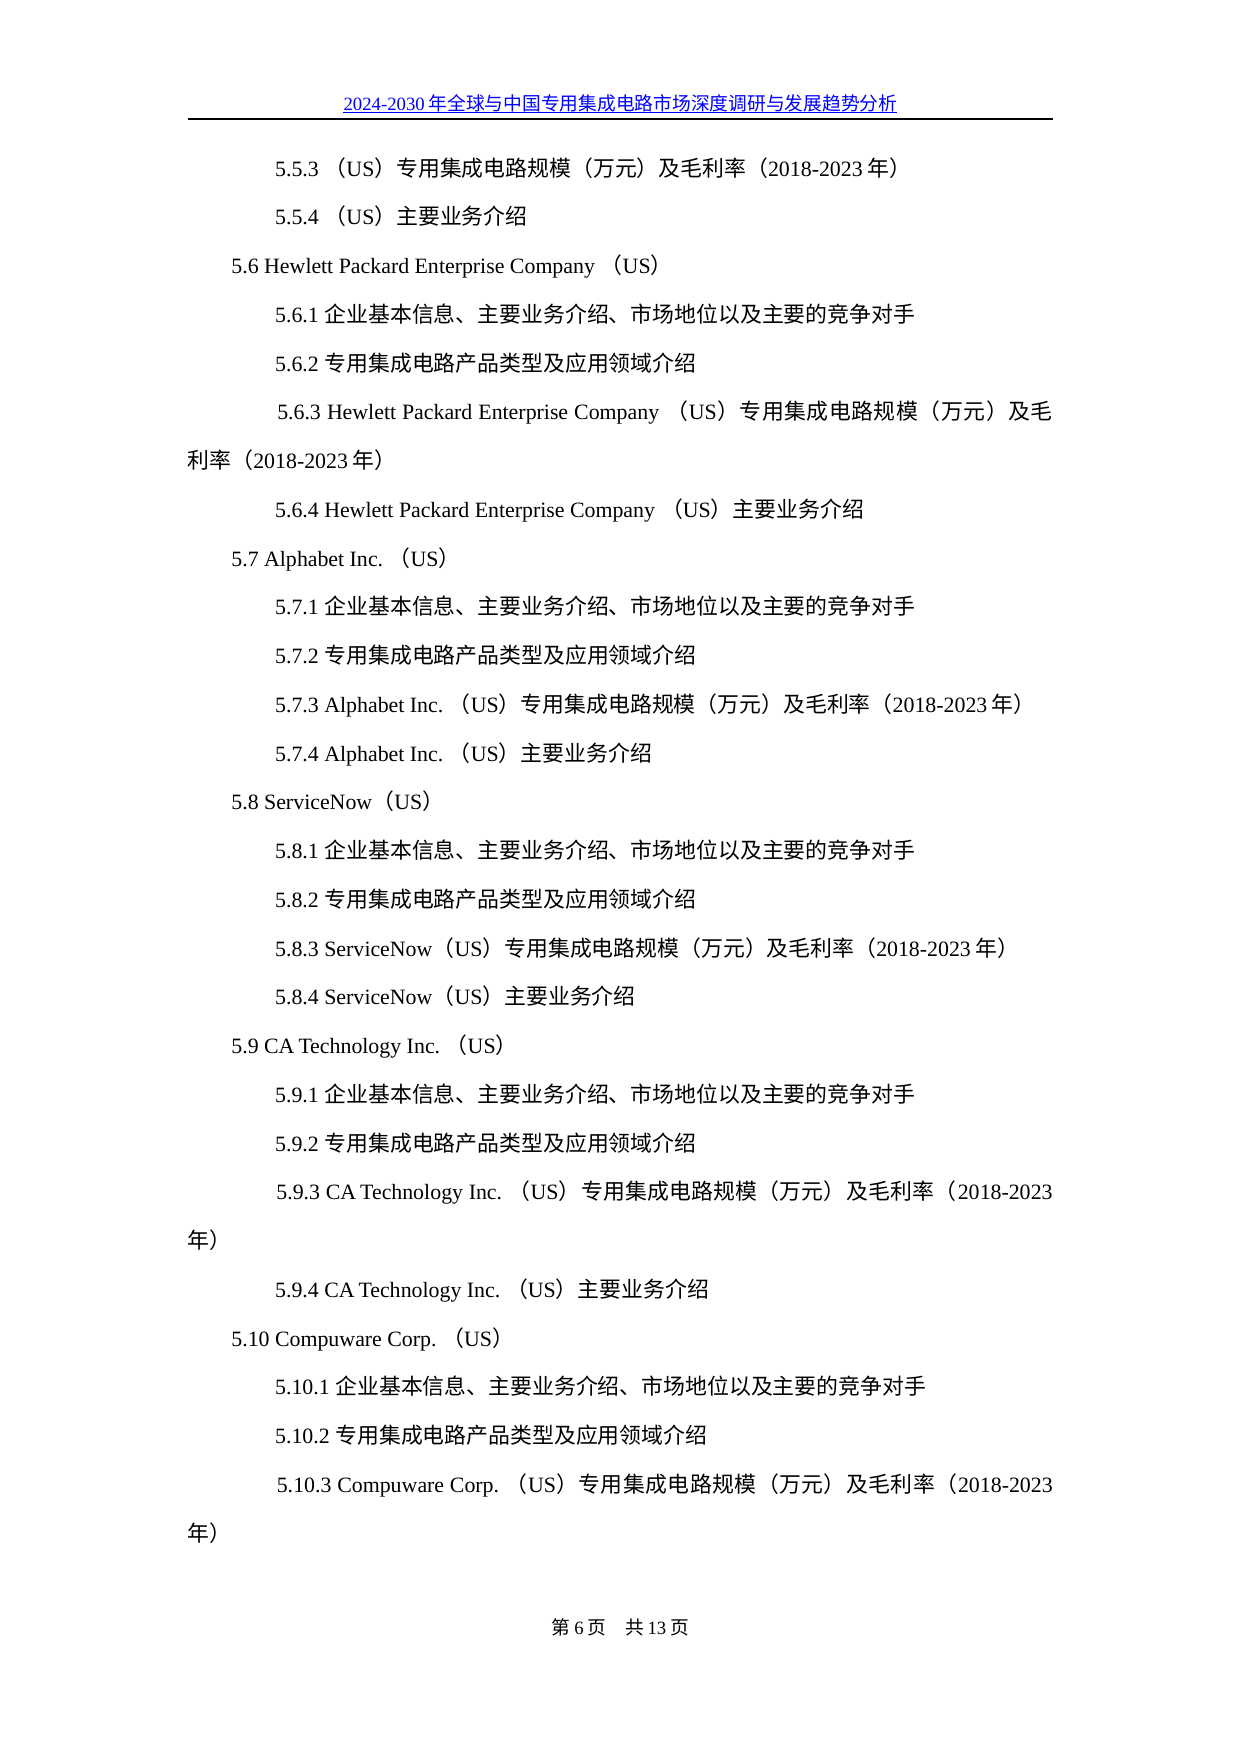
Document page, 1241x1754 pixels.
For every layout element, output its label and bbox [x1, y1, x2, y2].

text [187, 150, 1053, 1548]
